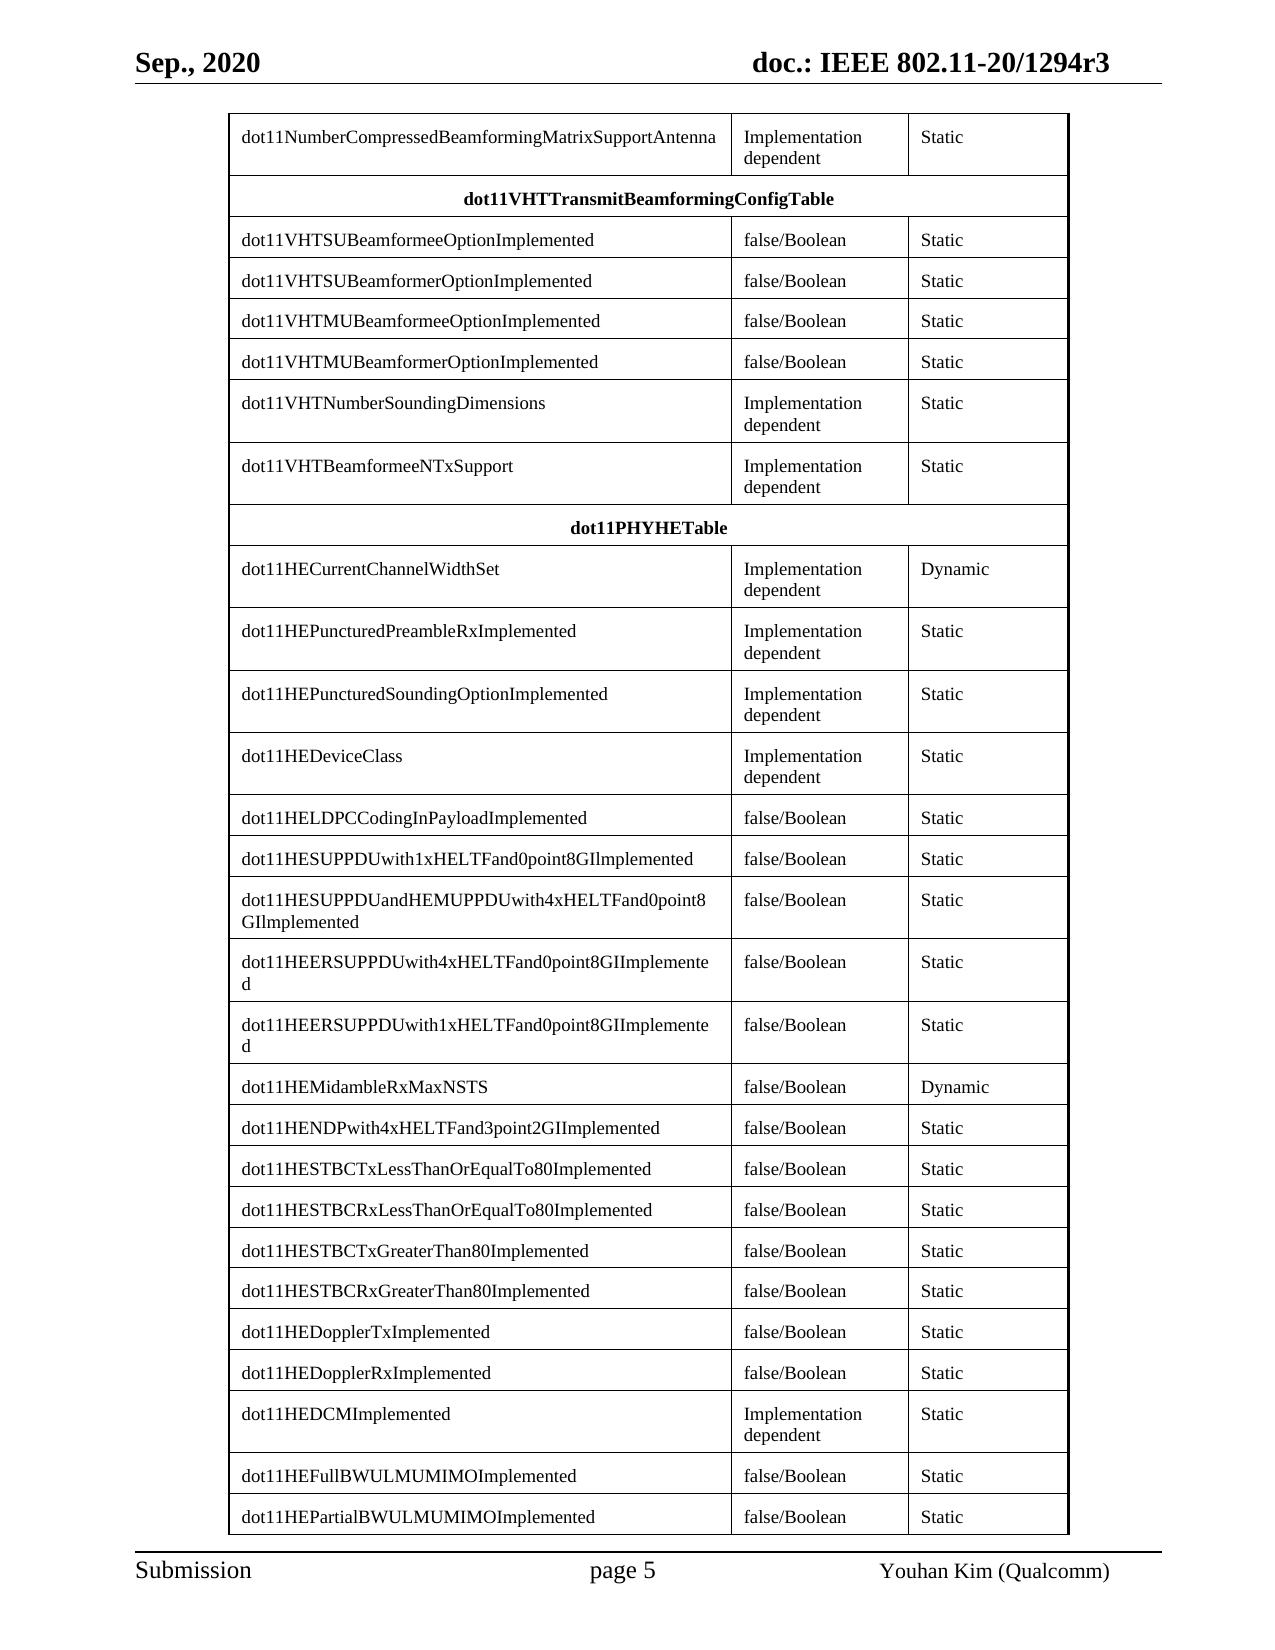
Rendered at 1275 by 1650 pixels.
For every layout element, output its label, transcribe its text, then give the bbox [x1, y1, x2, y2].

table_cell false/Boolean [732, 1187, 908, 1226]
table_cell false/Boolean [732, 1105, 908, 1145]
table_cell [732, 114, 908, 175]
table_cell false/Boolean [732, 877, 908, 938]
table_cell Static [909, 671, 1067, 732]
table_cell dot11VHTTransmitBeamformingConfigTable [230, 176, 1067, 216]
table_cell Implementation dependent [732, 733, 908, 794]
table_cell Static [909, 443, 1067, 504]
table_cell Static [909, 114, 1067, 175]
table_cell false/Boolean [732, 795, 908, 835]
table_cell Implementation dependent [732, 608, 908, 669]
table_cell Implementation dependent [732, 443, 908, 504]
table_cell false/Boolean [732, 339, 908, 379]
table_cell Implementation dependent [732, 671, 908, 732]
table_cell dot11HEERSUPPDUwith4xHELTFand0point8GIImplemented [230, 939, 731, 1001]
table_cell dot11HEPartialBWULMUMIMOImplemented [230, 1494, 731, 1534]
table_cell false/Boolean [732, 939, 908, 1001]
table_cell dot11VHTBeamformeeNTxSupport [230, 443, 731, 504]
table_cell dot11HEDopplerTxImplemented [230, 1309, 731, 1349]
table_cell Static [909, 795, 1067, 835]
table_cell false/Boolean [732, 1268, 908, 1308]
table_cell Dynamic [909, 1064, 1067, 1104]
table_cell Implementation dependent [732, 380, 908, 441]
table_cell dot11HEPuncturedPreambleRxImplemented [230, 608, 731, 669]
table_cell dot11VHTSUBeamformeeOptionImplemented [230, 217, 731, 257]
table_cell Static [909, 939, 1067, 1001]
table_cell dot11HEPuncturedSoundingOptionImplemented [230, 671, 731, 732]
table_cell false/Boolean [732, 836, 908, 876]
table_cell Implementation dependent [732, 1391, 908, 1452]
table_cell dot11VHTMUBeamformerOptionImplemented [230, 339, 731, 379]
table_cell dot11HESTBCTxGreaterThan80Implemented [230, 1228, 731, 1267]
table_cell Static [909, 299, 1067, 338]
table_cell dot11HESTBCRxLessThanOrEqualTo80Implemented [230, 1187, 731, 1226]
table_cell dot11HESTBCRxGreaterThan80Implemented [230, 1268, 731, 1308]
table_cell Static [909, 339, 1067, 379]
table_cell dot11HESUPPDUwith1xHELTFand0point8GIlmplemented [230, 836, 731, 876]
table_cell dot11PHYHETable [230, 505, 1067, 545]
table_cell dot11HELDPCCodingInPayloadImplemented [230, 795, 731, 835]
table_cell dot11HECurrentChannelWidthSet [230, 546, 731, 607]
table_cell dot11HEFullBWULMUMIMOImplemented [230, 1453, 731, 1493]
table_cell Static [909, 1391, 1067, 1452]
table_cell Static [909, 258, 1067, 297]
table_cell Static [909, 836, 1067, 876]
table_cell dot11HENDPwith4xHELTFand3point2GIImplemented [230, 1105, 731, 1145]
table_cell false/Boolean [732, 1064, 908, 1104]
table_cell Static [909, 217, 1067, 257]
table_cell Static [909, 733, 1067, 794]
table_cell Static [909, 1187, 1067, 1226]
table_cell false/Boolean [732, 258, 908, 297]
table_cell dot11HEERSUPPDUwith1xHELTFand0point8GIImplemented [230, 1002, 731, 1063]
table_cell Static [909, 380, 1067, 441]
table_cell Static [909, 1350, 1067, 1390]
table_cell Static [909, 608, 1067, 669]
table_cell dot11VHTNumberSoundingDimensions [230, 380, 731, 441]
table_cell Dynamic [909, 546, 1067, 607]
table_cell false/Boolean [732, 1002, 908, 1063]
table_cell Static [909, 1002, 1067, 1063]
table_cell Static [909, 1494, 1067, 1534]
table_cell Static [909, 1268, 1067, 1308]
table_cell dot11VHTSUBeamformerOptionImplemented [230, 258, 731, 297]
table_cell dot11HESUPPDUandHEMUPPDUwith4xHELTFand0point8GIlmplemented [230, 877, 731, 938]
table_cell Static [909, 1146, 1067, 1186]
table_cell Static [909, 877, 1067, 938]
table_cell false/Boolean [732, 299, 908, 338]
table_cell false/Boolean [732, 1309, 908, 1349]
table_cell Static [909, 1453, 1067, 1493]
table_cell Static [909, 1309, 1067, 1349]
table_cell dot11HESTBCTxLessThanOrEqualTo80Implemented [230, 1146, 731, 1186]
table_cell dot11HEDeviceClass [230, 733, 731, 794]
table_cell false/Boolean [732, 217, 908, 257]
table_cell false/Boolean [732, 1146, 908, 1186]
table_cell dot11HEDopplerRxImplemented [230, 1350, 731, 1390]
table_cell false/Boolean [732, 1494, 908, 1534]
table_cell dot11NumberCompressedBeamformingMatrixSupportAntenna [230, 114, 731, 175]
table_cell Implementation dependent [732, 546, 908, 607]
table_cell dot11VHTMUBeamformeeOptionImplemented [230, 299, 731, 338]
table_cell dot11HEMidambleRxMaxNSTS [230, 1064, 731, 1104]
table_cell Static [909, 1228, 1067, 1267]
table_cell false/Boolean [732, 1228, 908, 1267]
table_cell false/Boolean [732, 1350, 908, 1390]
table_cell false/Boolean [732, 1453, 908, 1493]
table_cell Static [909, 1105, 1067, 1145]
table_cell dot11HEDCMImplemented [230, 1391, 731, 1452]
